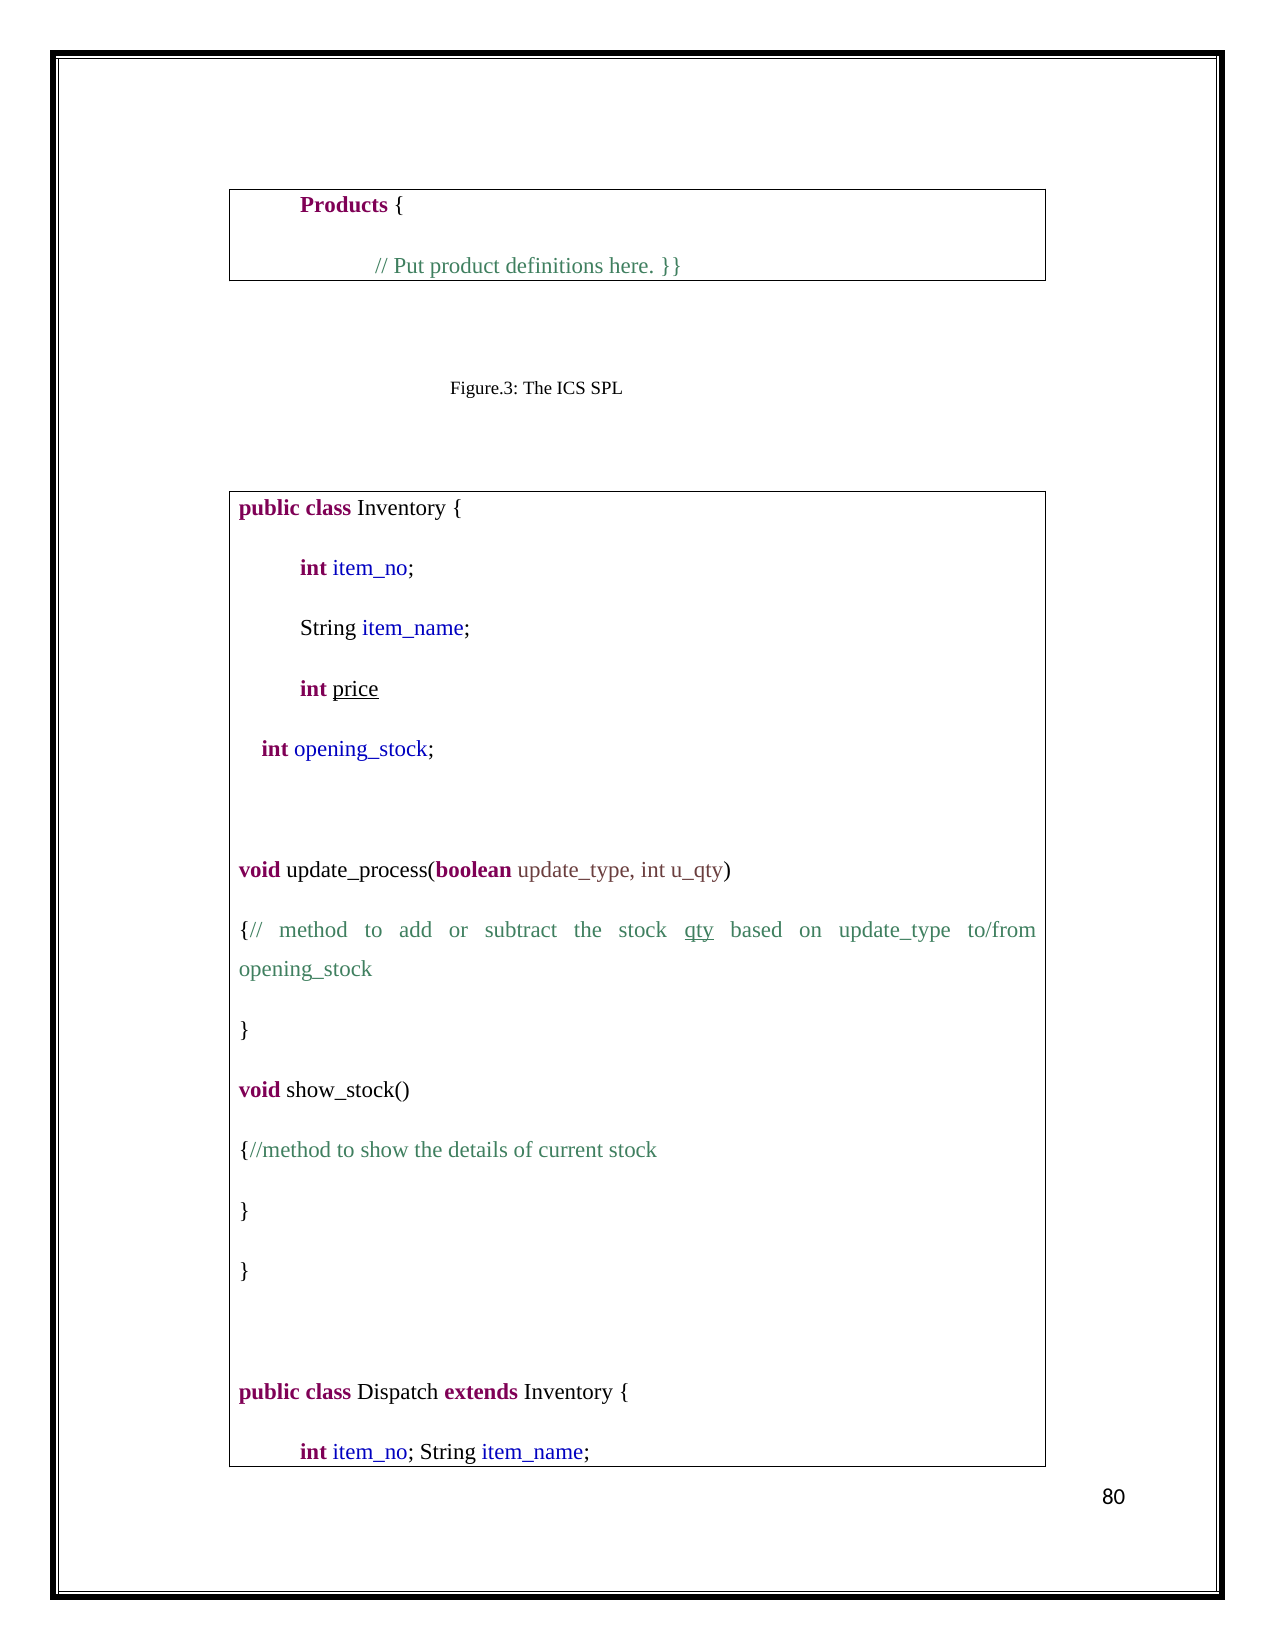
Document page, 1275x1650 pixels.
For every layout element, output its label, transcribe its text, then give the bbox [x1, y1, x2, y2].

text } [230, 1013, 1045, 1042]
text int item_no; String item_name; [230, 1435, 1045, 1466]
text } [230, 1254, 1045, 1283]
text void show_stock() [230, 1073, 1045, 1102]
text {//method to show the details of current stock [230, 1133, 1045, 1163]
text public class Dispatch extends Inventory { [230, 1374, 1045, 1404]
text // Put product definitions here. }} [230, 249, 1045, 280]
text {// method to add or subtract the stock qty based on update_type to/from opening_stock [230, 913, 1045, 982]
text int price [230, 672, 1045, 701]
text public class Inventory { [230, 492, 1045, 520]
text int item_no; [230, 551, 1045, 581]
text Figure.3: The ICS SPL [388, 377, 1036, 399]
text void update_process(boolean update_type, int u_qty) [230, 853, 1045, 882]
text int opening_stock; [230, 732, 1045, 761]
text Products { [230, 190, 1045, 218]
text String item_name; [230, 611, 1045, 641]
text } [230, 1194, 1045, 1223]
